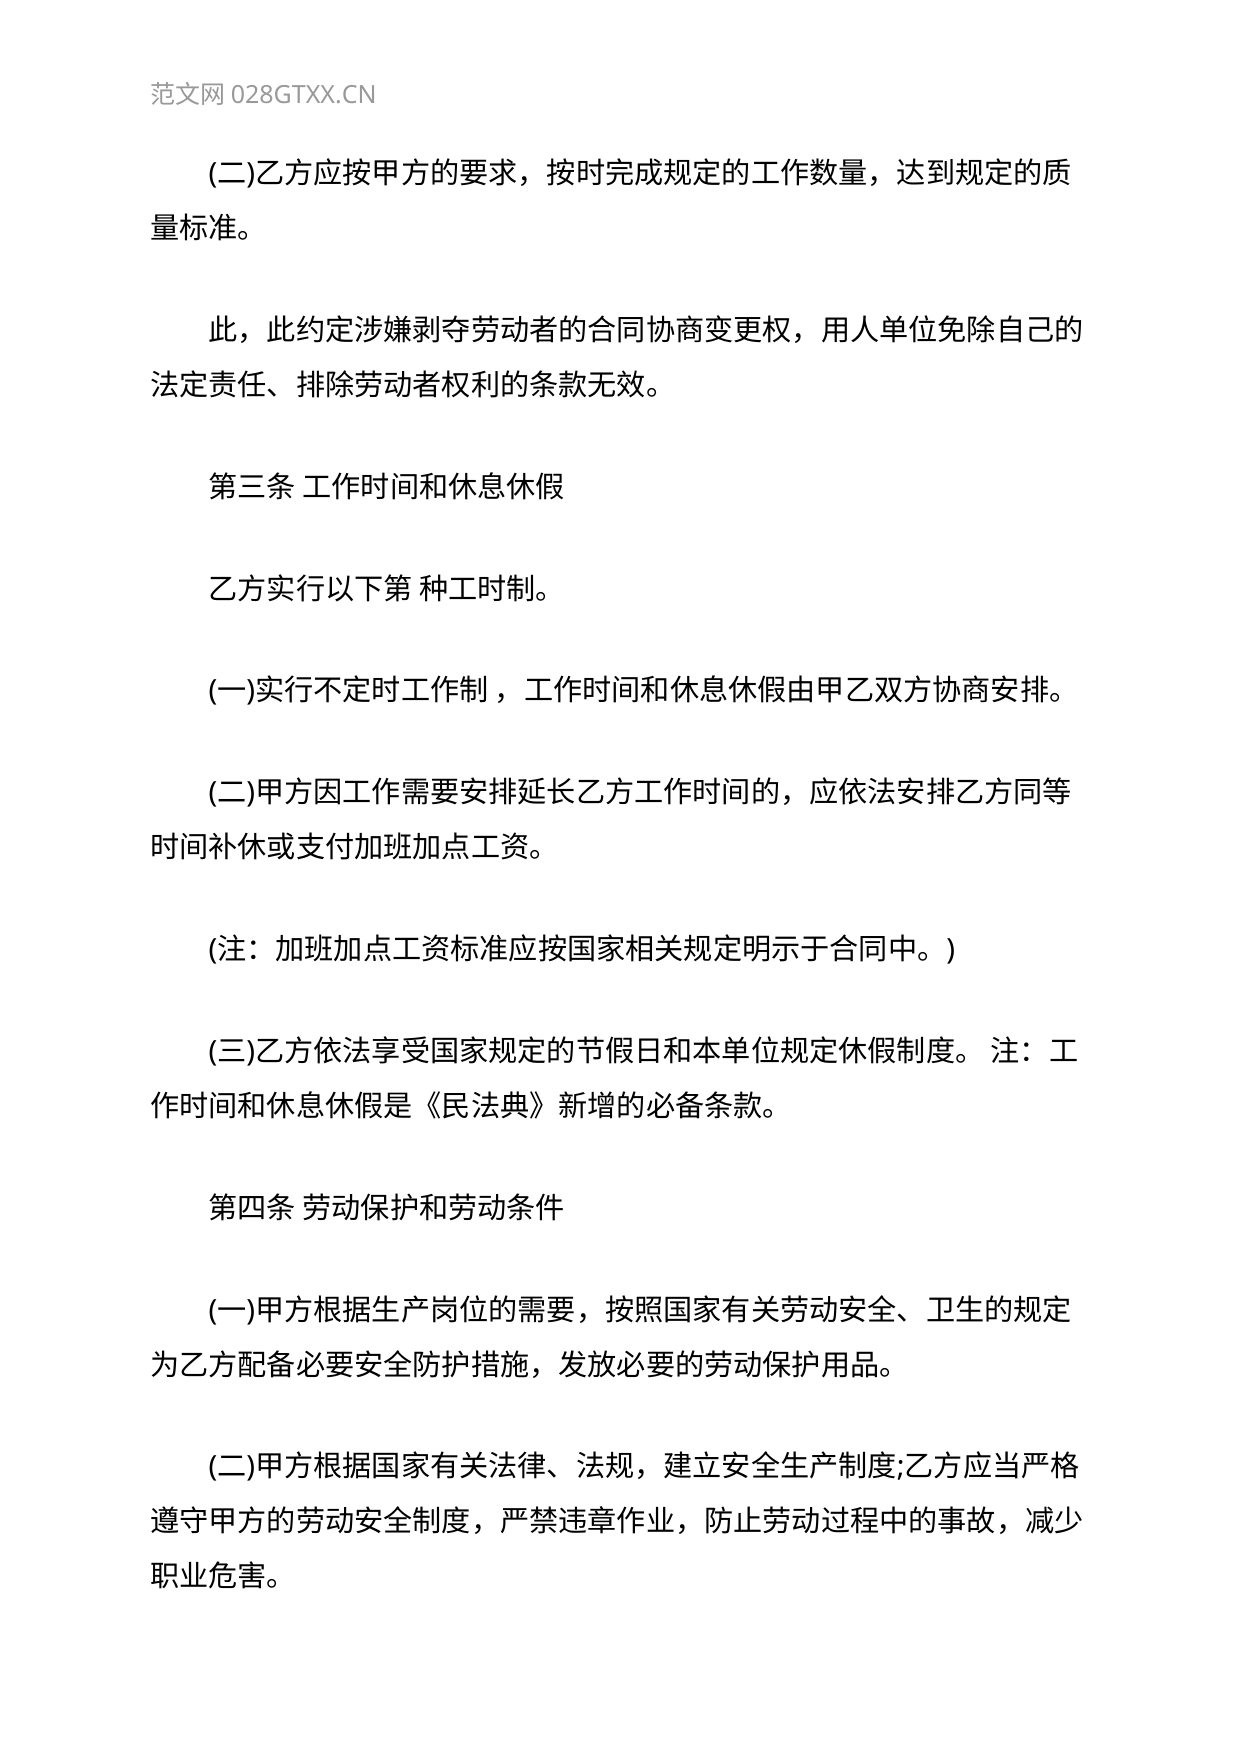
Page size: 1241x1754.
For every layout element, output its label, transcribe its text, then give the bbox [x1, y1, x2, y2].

text 第四条 劳动保护和劳动条件 [150, 1184, 1090, 1227]
text 乙方实行以下第 种工时制。 [150, 565, 1090, 607]
text 第三条 工作时间和休息休假 [150, 463, 1090, 506]
text (注：加班加点工资标准应按国家相关规定明示于合同中。) [150, 926, 1090, 968]
text (一)甲方根据生产岗位的需要，按照国家有关劳动安全、卫生的规定为乙方配备必要安全防护措施，发放必要的劳动保护用品。 [150, 1286, 1090, 1383]
text (三)乙方依法享受国家规定的节假日和本单位规定休假制度。 注：工作时间和休息休假是《民法典》新增的必备条款。 [150, 1028, 1090, 1125]
text (一)实行不定时工作制 ，工作时间和休息休假由甲乙双方协商安排。 [150, 667, 1090, 709]
text (二)甲方根据国家有关法律、法规，建立安全生产制度;乙方应当严格遵守甲方的劳动安全制度，严禁违章作业，防止劳动过程中的事故，减少职业危害。 [150, 1443, 1090, 1595]
text (二)乙方应按甲方的要求，按时完成规定的工作数量，达到规定的质量标准。 [150, 150, 1090, 247]
text (二)甲方因工作需要安排延长乙方工作时间的，应依法安排乙方同等时间补休或支付加班加点工资。 [150, 769, 1090, 866]
text 此，此约定涉嫌剥夺劳动者的合同协商变更权，用人单位免除自己的法定责任、排除劳动者权利的条款无效。 [150, 307, 1090, 404]
